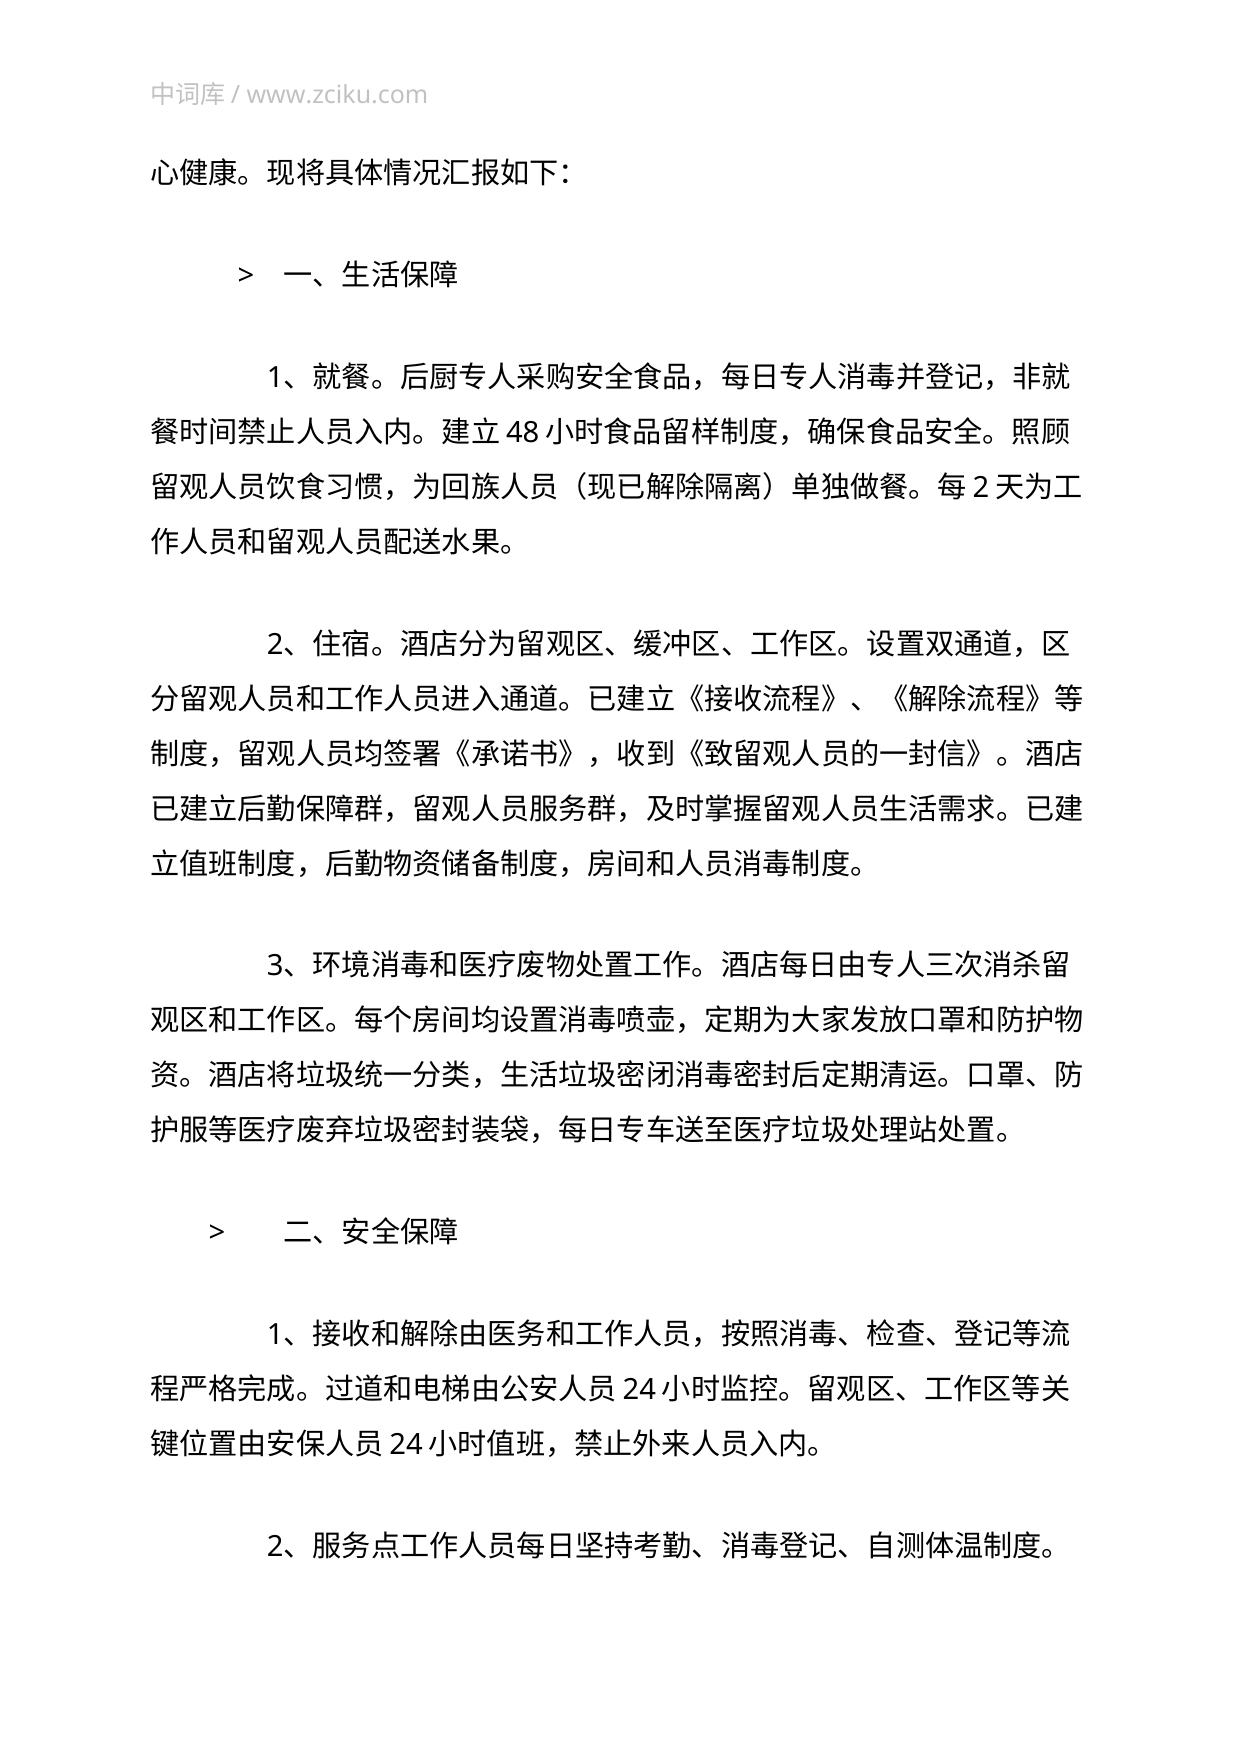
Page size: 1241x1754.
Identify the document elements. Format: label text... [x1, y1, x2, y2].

text 3、环境消毒和医疗废物处置工作。酒店每日由专人三次消杀留观区和工作区。每个房间均设置消毒喷壶，定期为大家发放口罩和防护物资。酒店将垃圾统一分类，生活垃圾密闭消毒密封后定期清运。口罩、防护服等医疗废弃垃圾密封装袋，每日专车送至医疗垃圾处理站处置。 [150, 942, 1090, 1149]
text > 二、安全保障 [150, 1208, 1090, 1251]
text 1、就餐。后厨专人采购安全食品，每日专人消毒并登记，非就餐时间禁止人员入内。建立48小时食品留样制度，确保食品安全。照顾留观人员饮食习惯，为回族人员（现已解除隔离）单独做餐。每2天为工作人员和留观人员配送水果。 [150, 354, 1090, 561]
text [150, 1522, 1090, 1565]
text 2、住宿。酒店分为留观区、缓冲区、工作区。设置双通道，区分留观人员和工作人员进入通道。已建立《接收流程》、《解除流程》等制度，留观人员均签署《承诺书》，收到《致留观人员的一封信》。酒店已建立后勤保障群，留观人员服务群，及时掌握留观人员生活需求。已建立值班制度，后勤物资储备制度，房间和人员消毒制度。 [150, 621, 1090, 882]
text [150, 150, 1090, 192]
text > 一、生活保障 [150, 252, 1090, 294]
text 1、接收和解除由医务和工作人员，按照消毒、检查、登记等流程严格完成。过道和电梯由公安人员24小时监控。留观区、工作区等关键位置由安保人员24小时值班，禁止外来人员入内。 [150, 1311, 1090, 1463]
